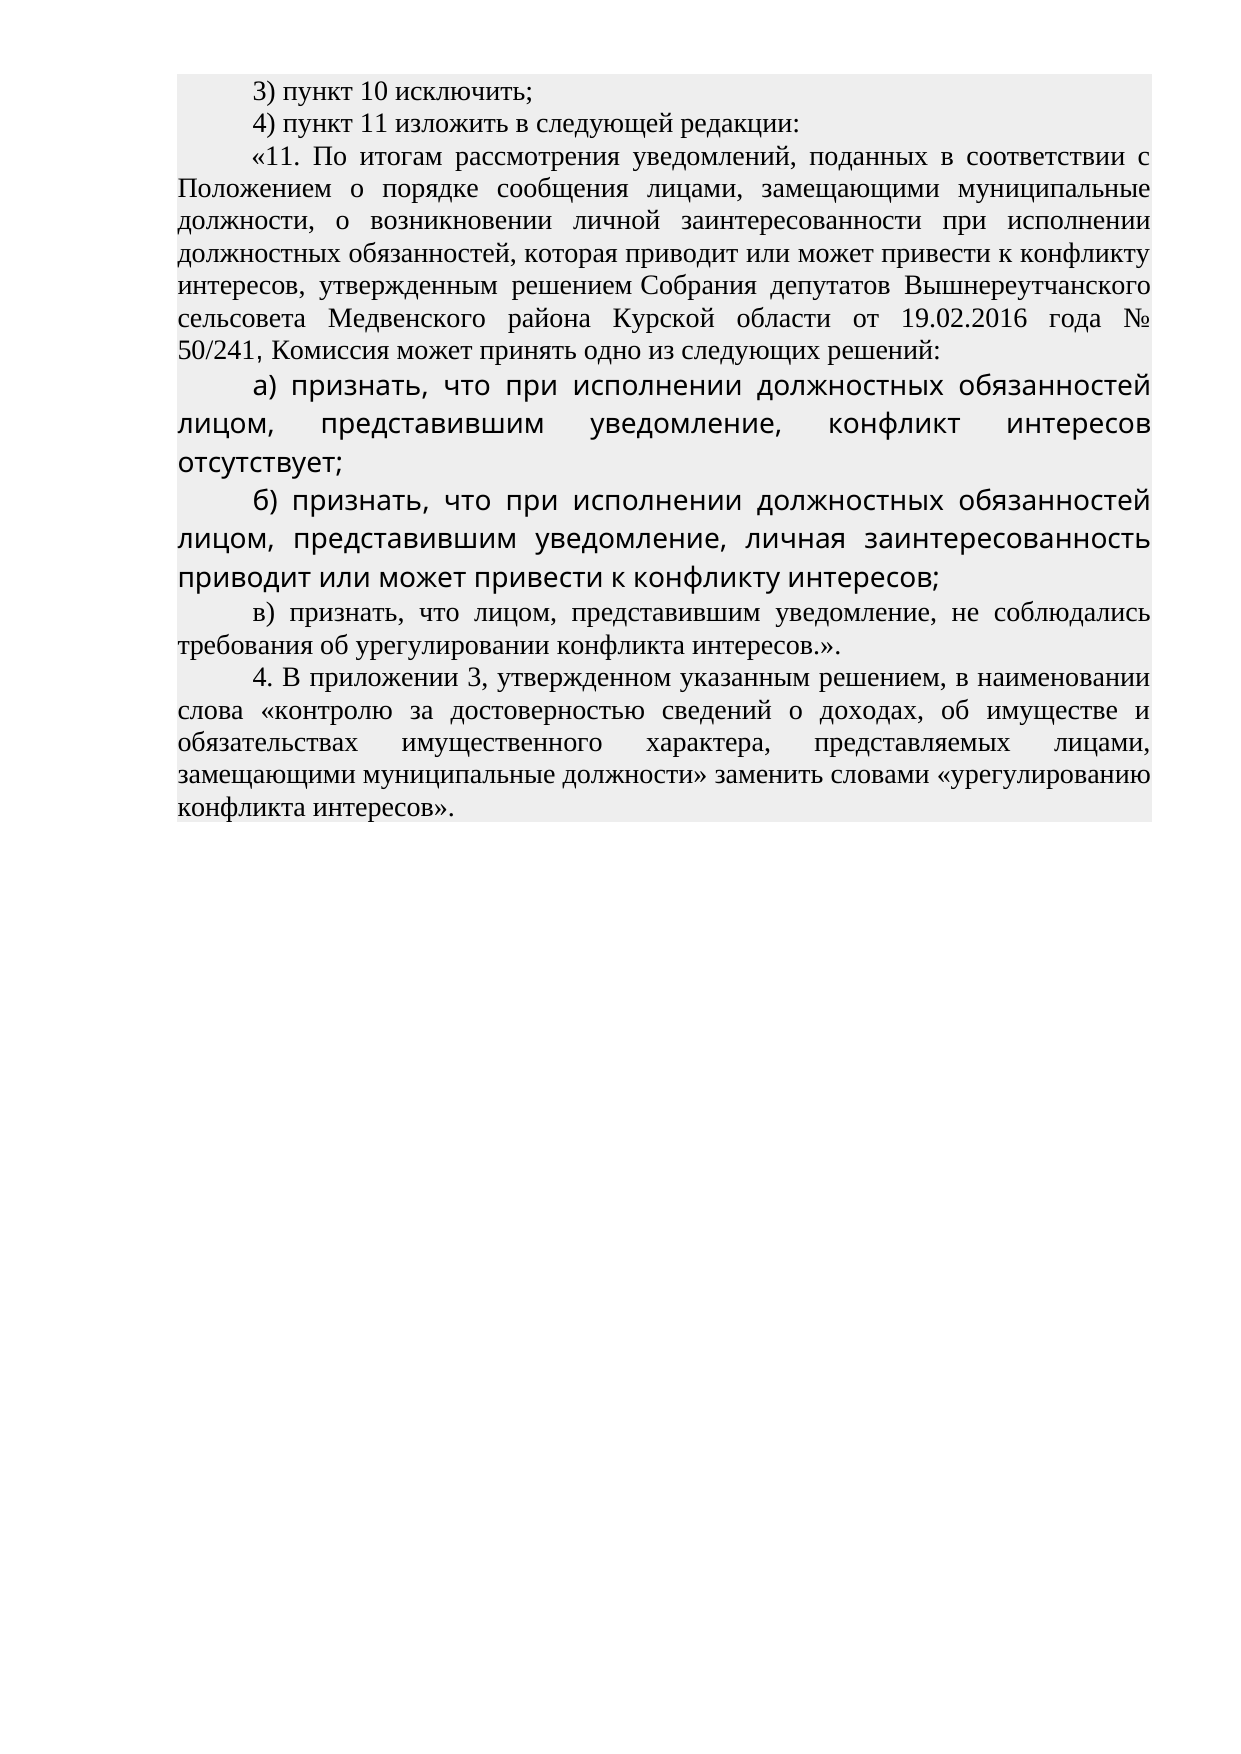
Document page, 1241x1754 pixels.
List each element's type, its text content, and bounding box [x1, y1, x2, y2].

text 4. В приложении 3, утвержденном указанным решением, в наименовании слова «контролю за достоверностью сведений о доходах, об имуществе и обязательствах имущественного характера, представляемых лицами, замещающими муниципальные должности» заменить словами «урегулированию конфликта интересов». [177, 660, 1152, 822]
text а) признать, что при исполнении должностных обязанностей лицом, представившим уведомление, конфликт интересов отсутствует; [177, 366, 1152, 481]
text 4) пункт 11 изложить в следующей редакции: [177, 106, 1152, 139]
text 3) пункт 10 исключить; [177, 74, 1152, 106]
text в) признать, что лицом, представившим уведомление, не соблюдались требования об урегулировании конфликта интересов.». [177, 596, 1152, 660]
text «11. По итогам рассмотрения уведомлений, поданных в соответствии с Положением о порядке сообщения лицами, замещающими муниципальные должности, о возникновении личной заинтересованности при исполнении должностных обязанностей, которая приводит или может привести к конфликту интересов, утвержденным решением Собрания депутатов Вышнереутчанского сельсовета Медвенского района Курской области от 19.02.2016 года № 50/241, Комиссия может принять одно из следующих решений: [177, 139, 1152, 366]
text б) признать, что при исполнении должностных обязанностей лицом, представившим уведомление, личная заинтересованность приводит или может привести к конфликту интересов; [177, 481, 1152, 596]
